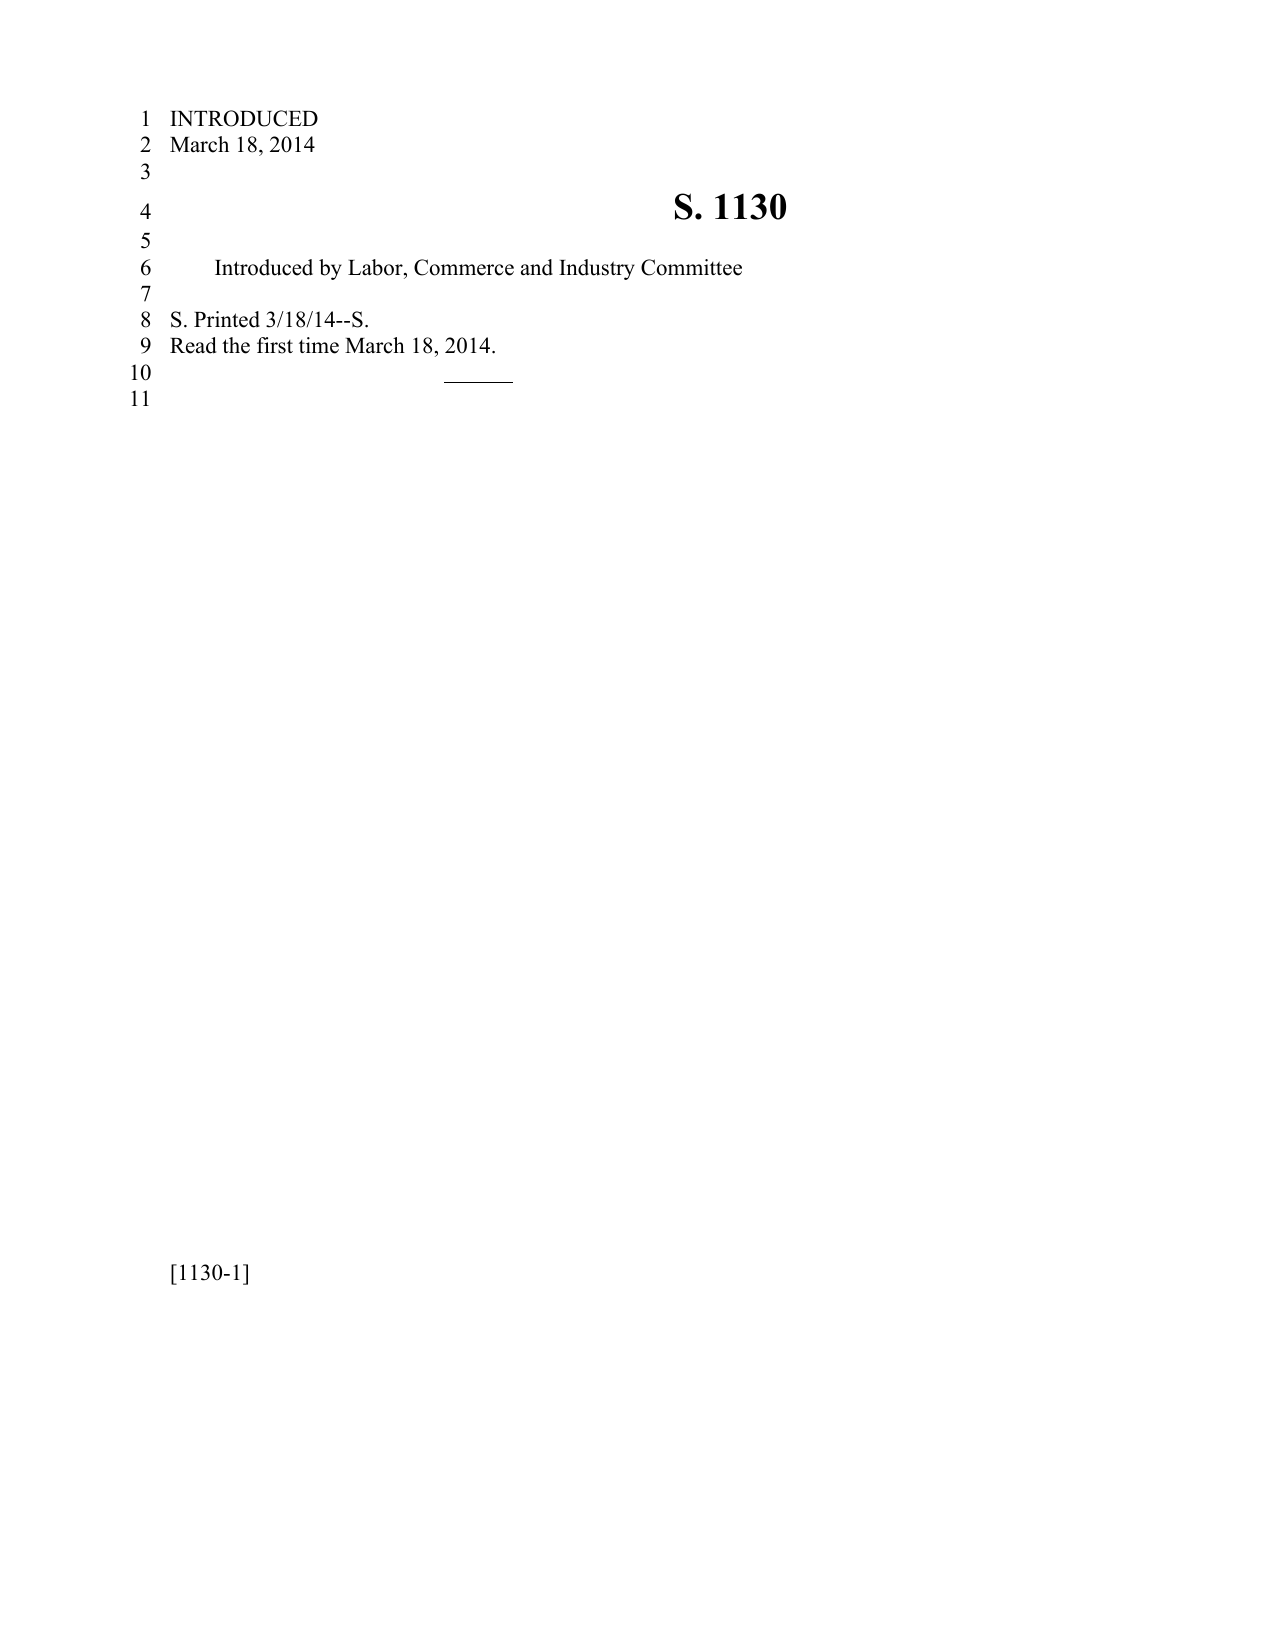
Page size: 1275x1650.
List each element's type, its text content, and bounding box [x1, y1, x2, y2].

text S. Printed 3/18/14--S. [169, 306, 787, 333]
text INTRODUCED [169, 105, 787, 131]
text Introduced by Labor, Commerce and Industry Committee [169, 253, 787, 280]
text S. 1130 [169, 184, 787, 227]
text Read the first time March 18, 2014. [169, 333, 787, 359]
text March 18, 2014 [169, 131, 787, 158]
